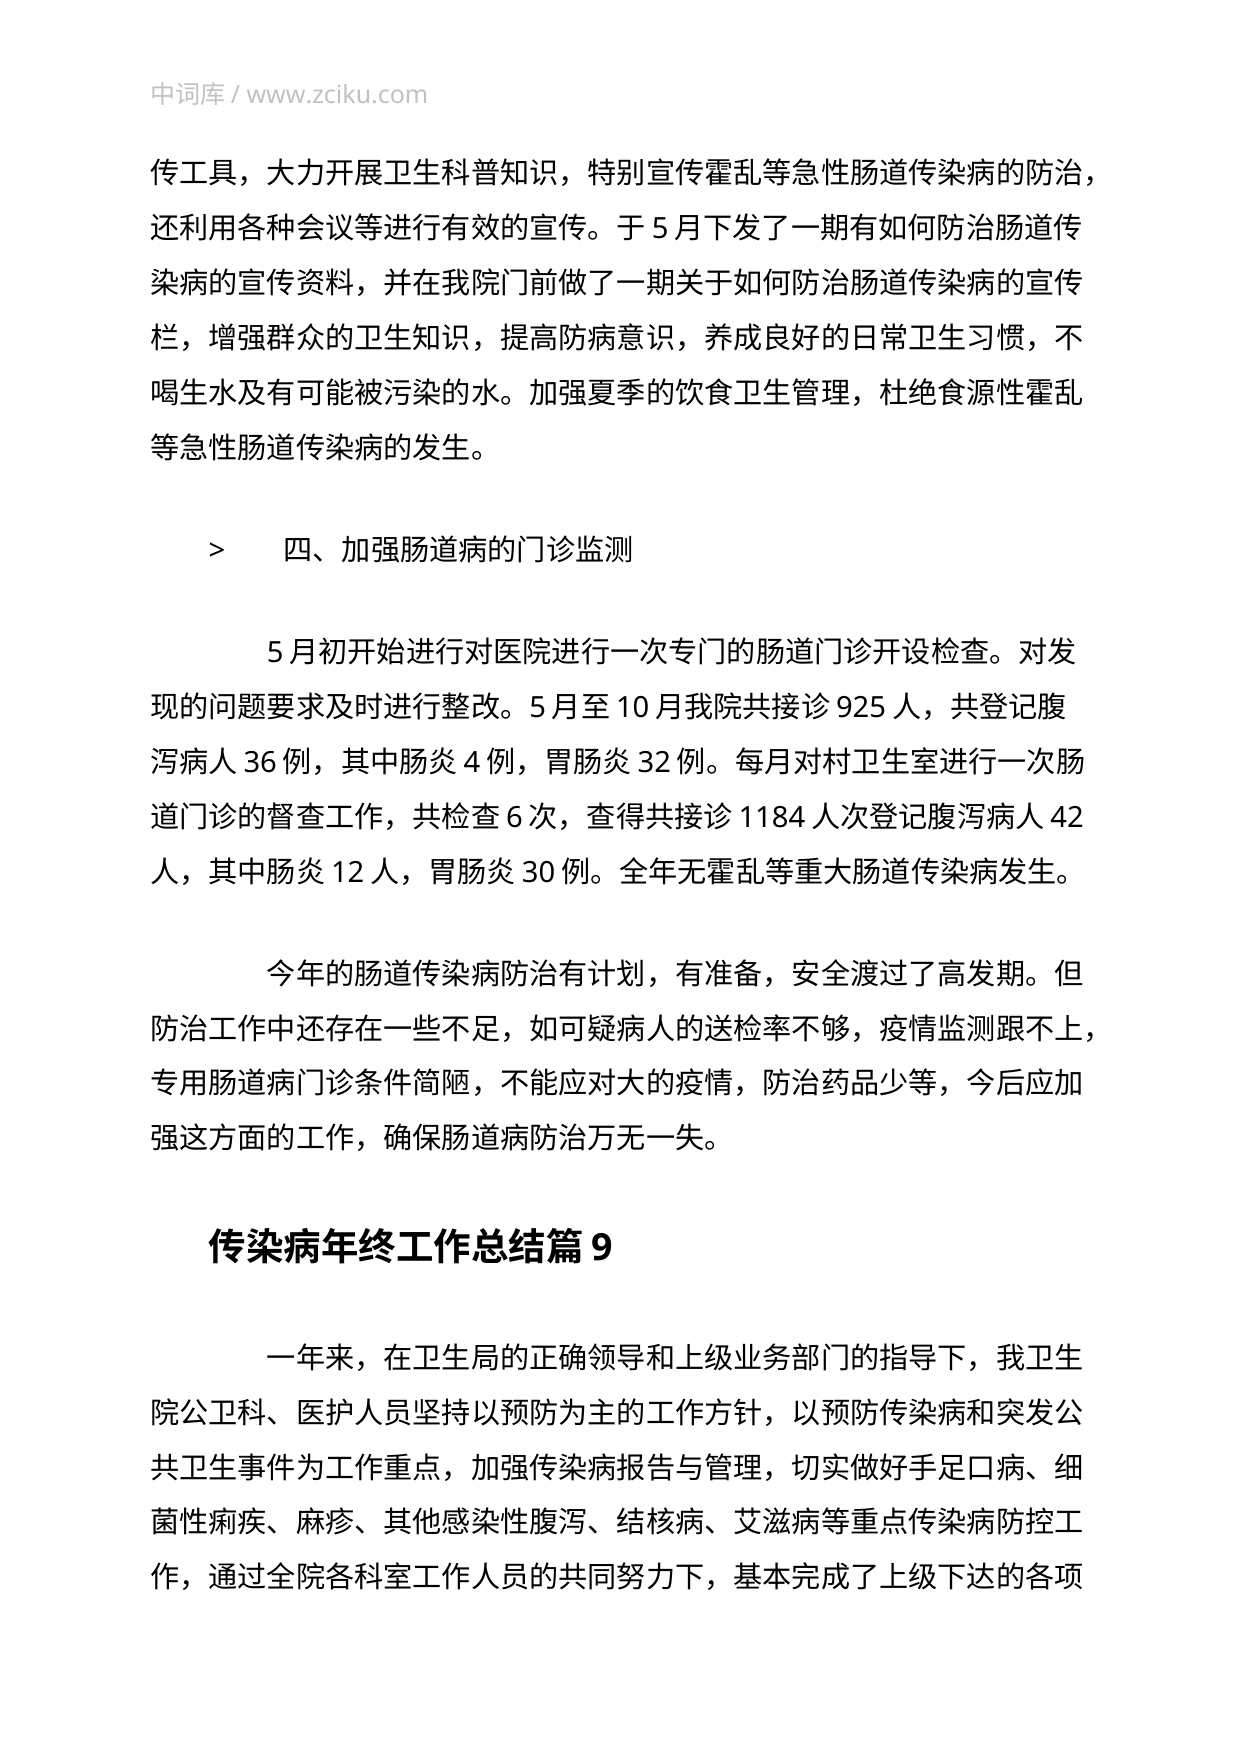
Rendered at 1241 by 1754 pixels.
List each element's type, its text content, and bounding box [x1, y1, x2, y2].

text 传染病年终工作总结篇9 [150, 1217, 1090, 1271]
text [150, 1334, 1090, 1596]
text 今年的肠道传染病防治有计划，有准备，安全渡过了高发期。但防治工作中还存在一些不足，如可疑病人的送检率不够，疫情监测跟不上，专用肠道病门诊条件简陋，不能应对大的疫情，防治药品少等，今后应加强这方面的工作，确保肠道病防治万无一失。 [150, 950, 1090, 1157]
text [150, 150, 1090, 467]
text > 四、加强肠道病的门诊监测 [150, 526, 1090, 569]
text 5月初开始进行对医院进行一次专门的肠道门诊开设检查。对发现的问题要求及时进行整改。5月至10月我院共接诊925人，共登记腹泻病人36例，其中肠炎4例，胃肠炎32例。每月对村卫生室进行一次肠道门诊的督查工作，共检查6次，查得共接诊1184人次登记腹泻病人42人，其中肠炎12人，胃肠炎30例。全年无霍乱等重大肠道传染病发生。 [150, 628, 1090, 891]
